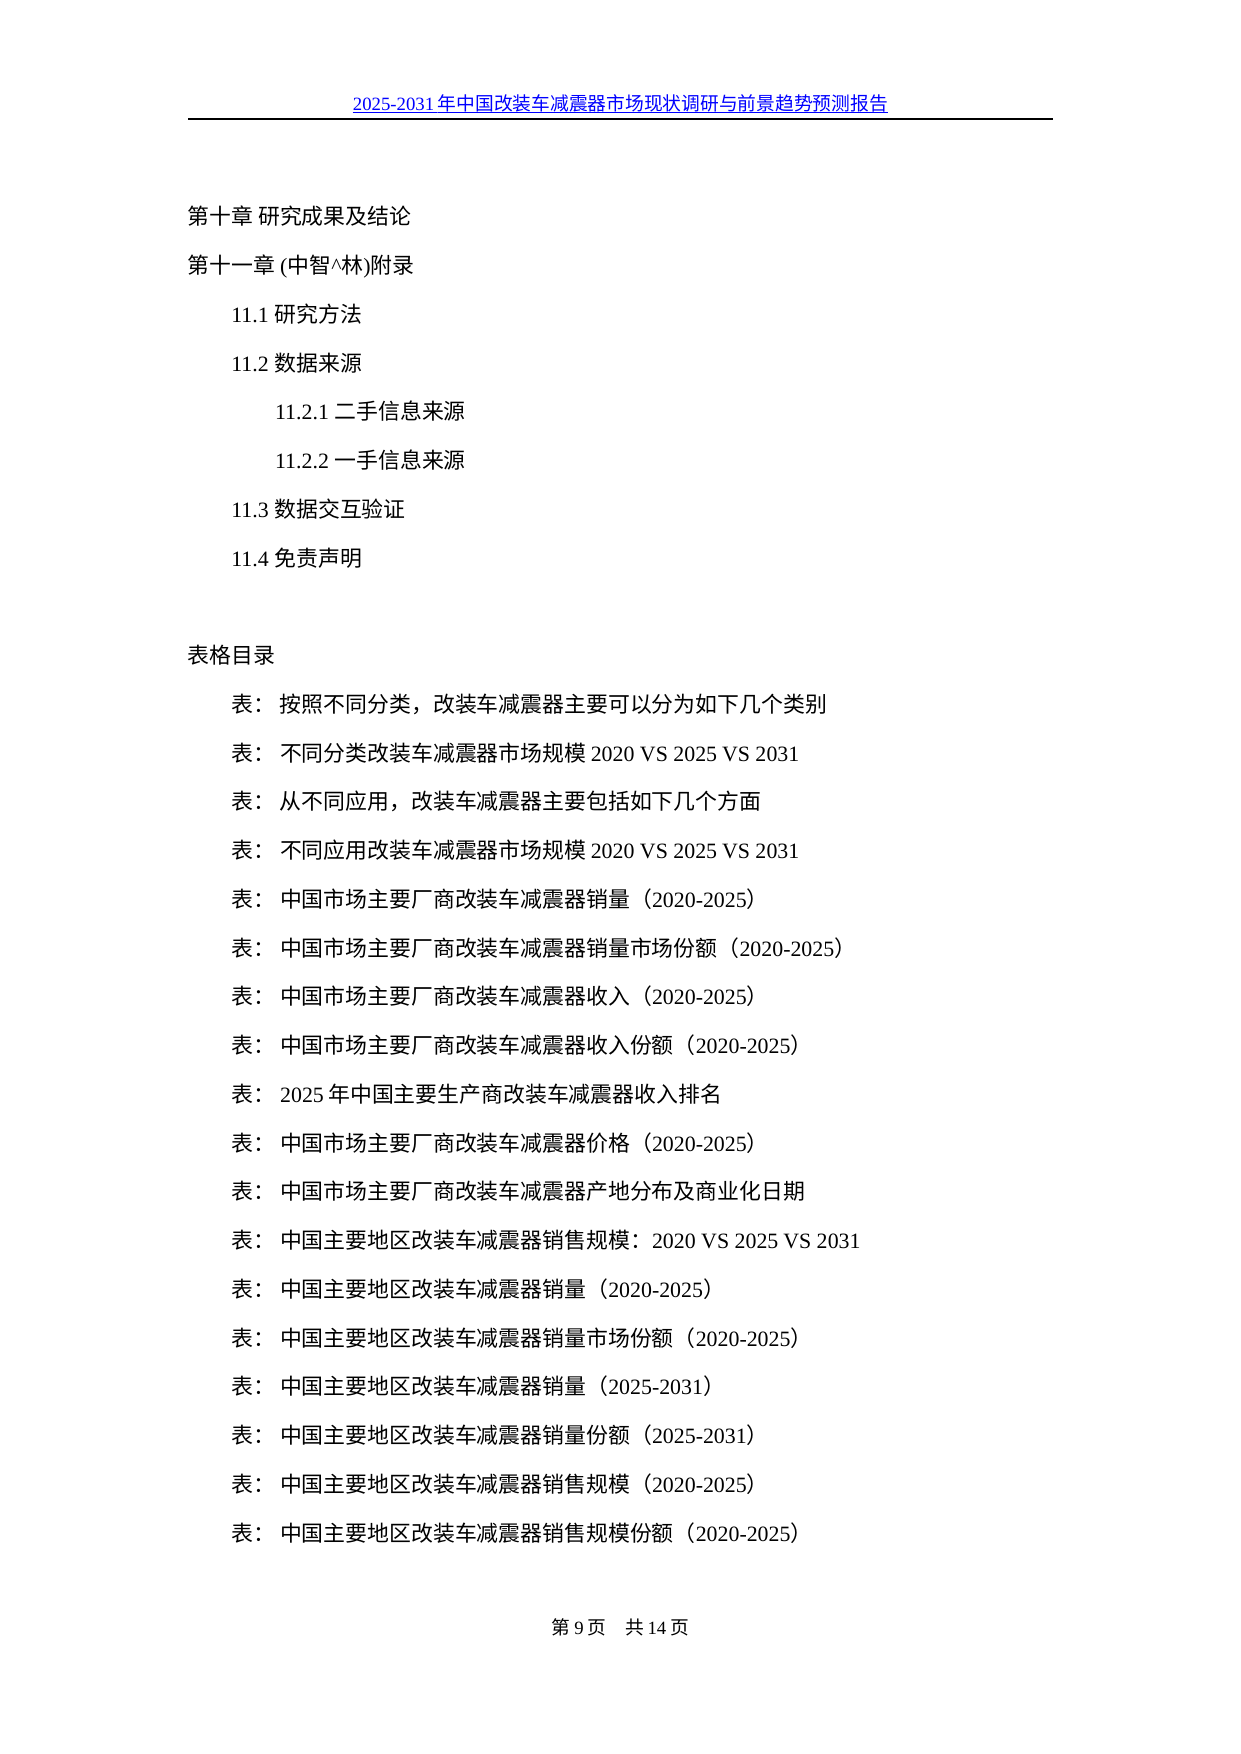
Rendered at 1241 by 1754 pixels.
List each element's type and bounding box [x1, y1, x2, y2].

text [187, 150, 1053, 1548]
